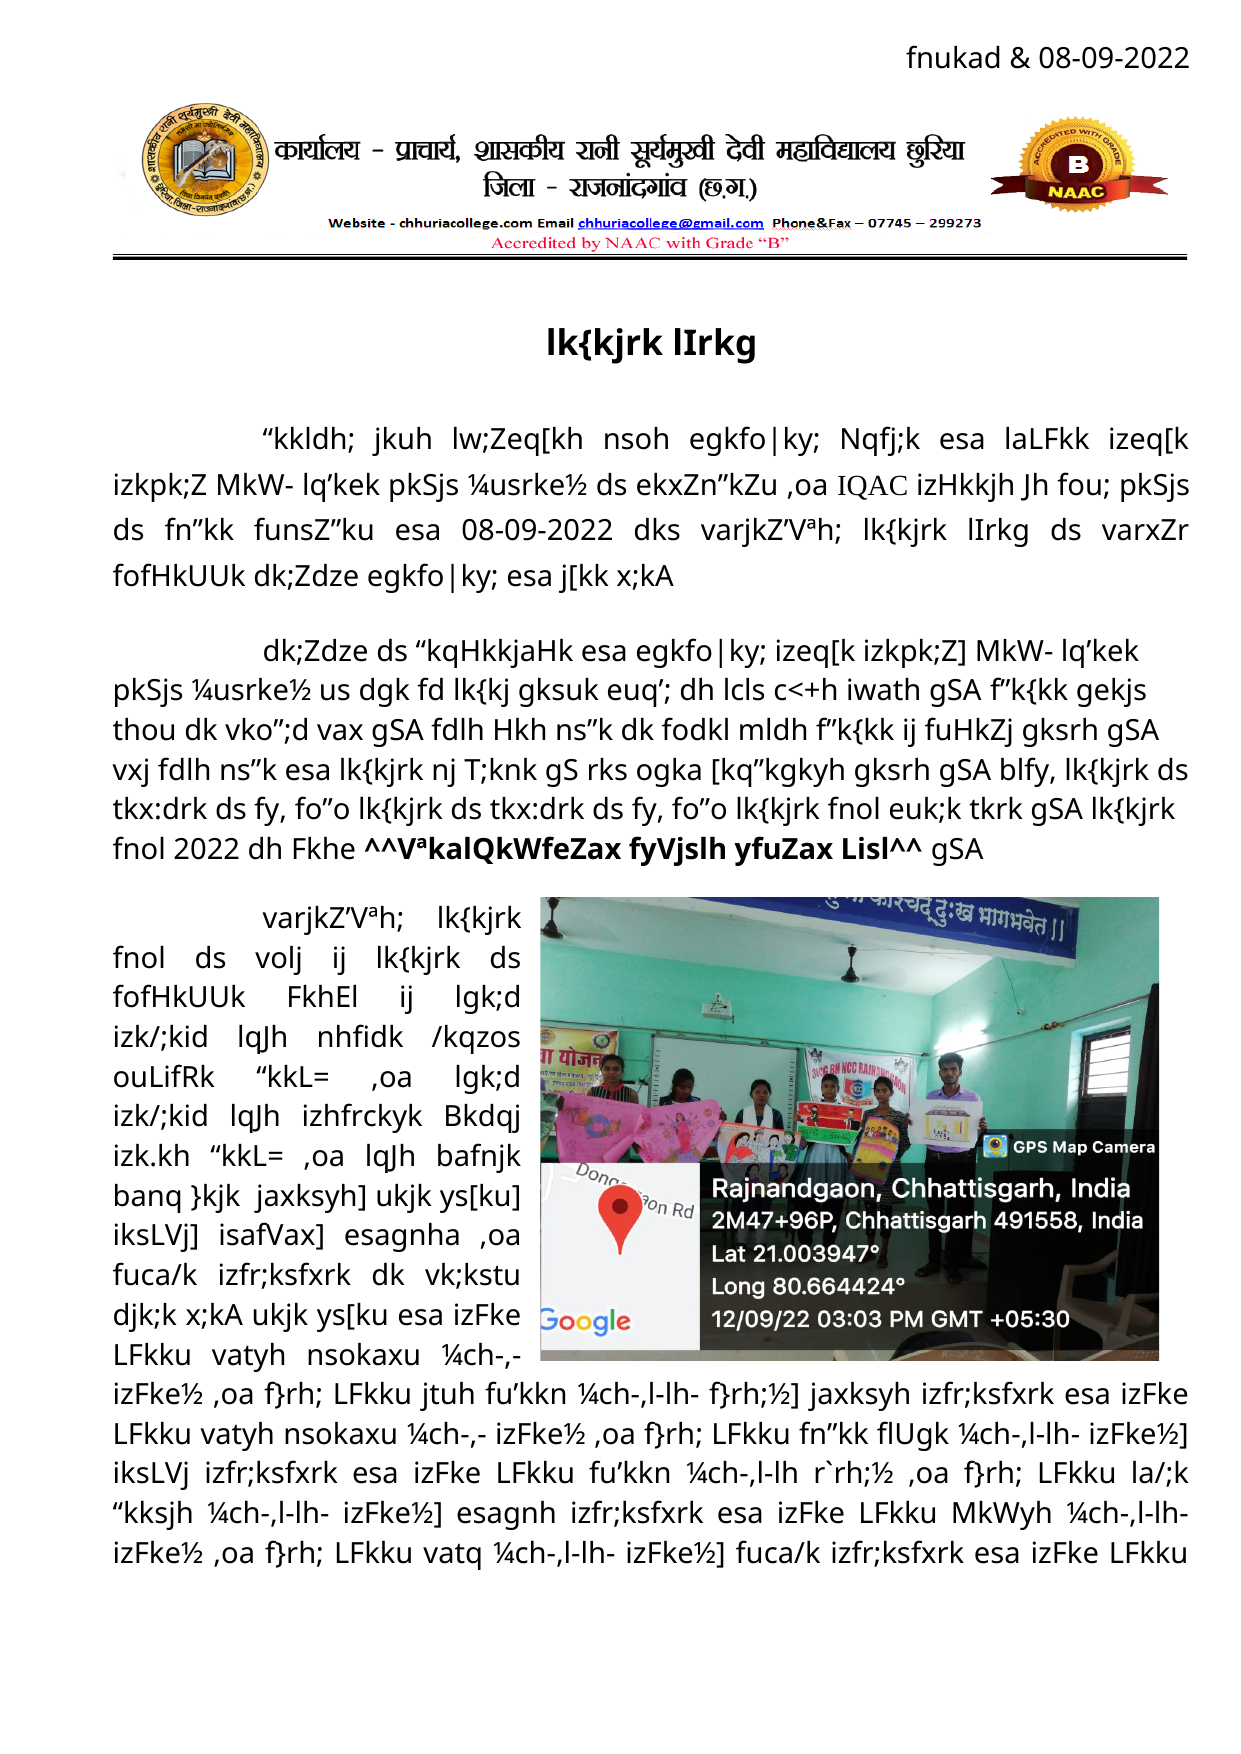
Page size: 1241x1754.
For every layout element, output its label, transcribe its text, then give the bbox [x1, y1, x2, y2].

picture [540, 897, 1160, 1361]
text “kkldh; jkuh lw;Zeq[kh nsoh egkfo|ky; Nqfj;k esa laLFkk izeq[k izkpk;Z MkW- lq’kek pkSjs ¼usrke½ ds ekxZn”kZu ,oa IQAC izHkkjh Jh fou; pkSjs ds fn”kk funsZ”ku esa 08-09-2022 dks varjkZ’Vªh; lk{kjrk lIrkg ds varxZr fofHkUUk dk;Zdze egkfo|ky; esa j[kk x;kA [112, 418, 1190, 595]
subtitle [112, 897, 1190, 1572]
subtitle dk;Zdze ds “kqHkkjaHk esa egkfo|ky; izeq[k izkpk;Z] MkW- lq’kek pkSjs ¼usrke½ us dgk fd lk{kj gksuk euq’; dh lcls c<+h iwath gSA f”k{kk gekjs thou dk vko”;d vax gSA fdlh Hkh ns”k dk fodkl mldh f”k{kk ij fuHkZj gksrh gSA vxj fdlh ns”k esa lk{kjrk nj T;knk gS rks ogka [kq”kgkyh gksrh gSA blfy, lk{kjrk ds tkx:drk ds fy, fo”o lk{kjrk ds tkx:drk ds fy, fo”o lk{kjrk fnol euk;k tkrk gSA lk{kjrk fnol 2022 dh Fkhe ^^VªkalQkWfeZax fyVjslh yfuZax Lisl^^ gSA [112, 630, 1190, 868]
text fnukad & 08-09-2022 [112, 37, 1190, 77]
picture [112, 96, 1186, 259]
text lk{kjrk lIrkg [112, 317, 1190, 365]
